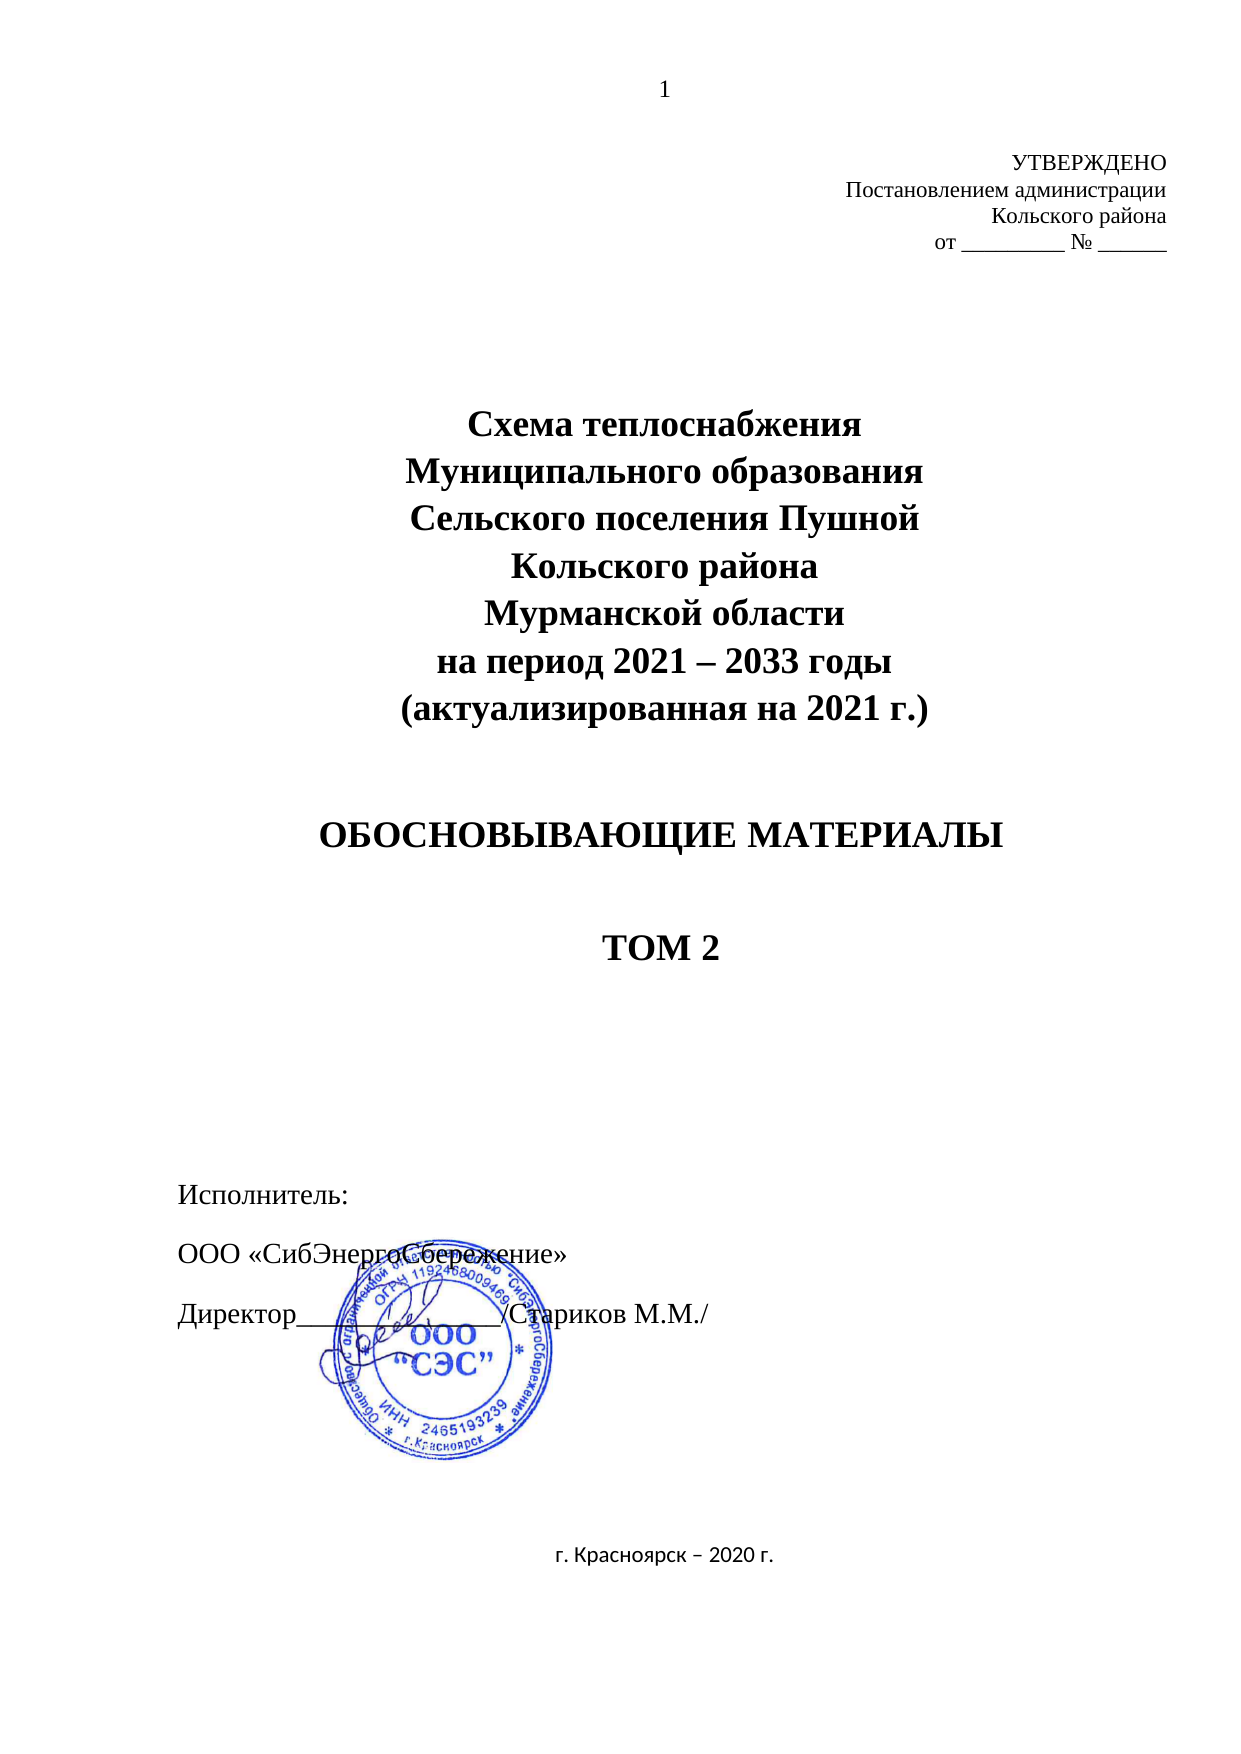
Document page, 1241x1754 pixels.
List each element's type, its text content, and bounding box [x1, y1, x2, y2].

text Исполнитель: [177, 1177, 1152, 1211]
text (актуализированная на 2021 г.) [177, 685, 1152, 728]
text Кольского района [177, 543, 1152, 586]
text г. Красноярск – 2020 г. [177, 1541, 1152, 1568]
text Муниципального образования [177, 448, 1152, 492]
picture [314, 1329, 555, 1463]
text Сельского поселения Пушной [177, 496, 1152, 539]
text на период 2021 – 2033 годы [177, 638, 1152, 681]
text УТВЕРЖДЕНО [768, 149, 1167, 176]
text Схема теплоснабжения [177, 401, 1152, 444]
text ООО «СибЭнергоСбережение» [177, 1236, 1152, 1270]
text от _________ № ______ [177, 228, 1167, 255]
text ОБОСНОВЫВАЮЩИЕ МАТЕРИАЛЫ ТОМ 2 [280, 813, 1041, 968]
text Директор______________/Стариков М.М./ [177, 1296, 1152, 1329]
picture [314, 1270, 555, 1296]
text Мурманской области [177, 591, 1152, 634]
text Постановлением администрации Кольского района [768, 176, 1167, 228]
